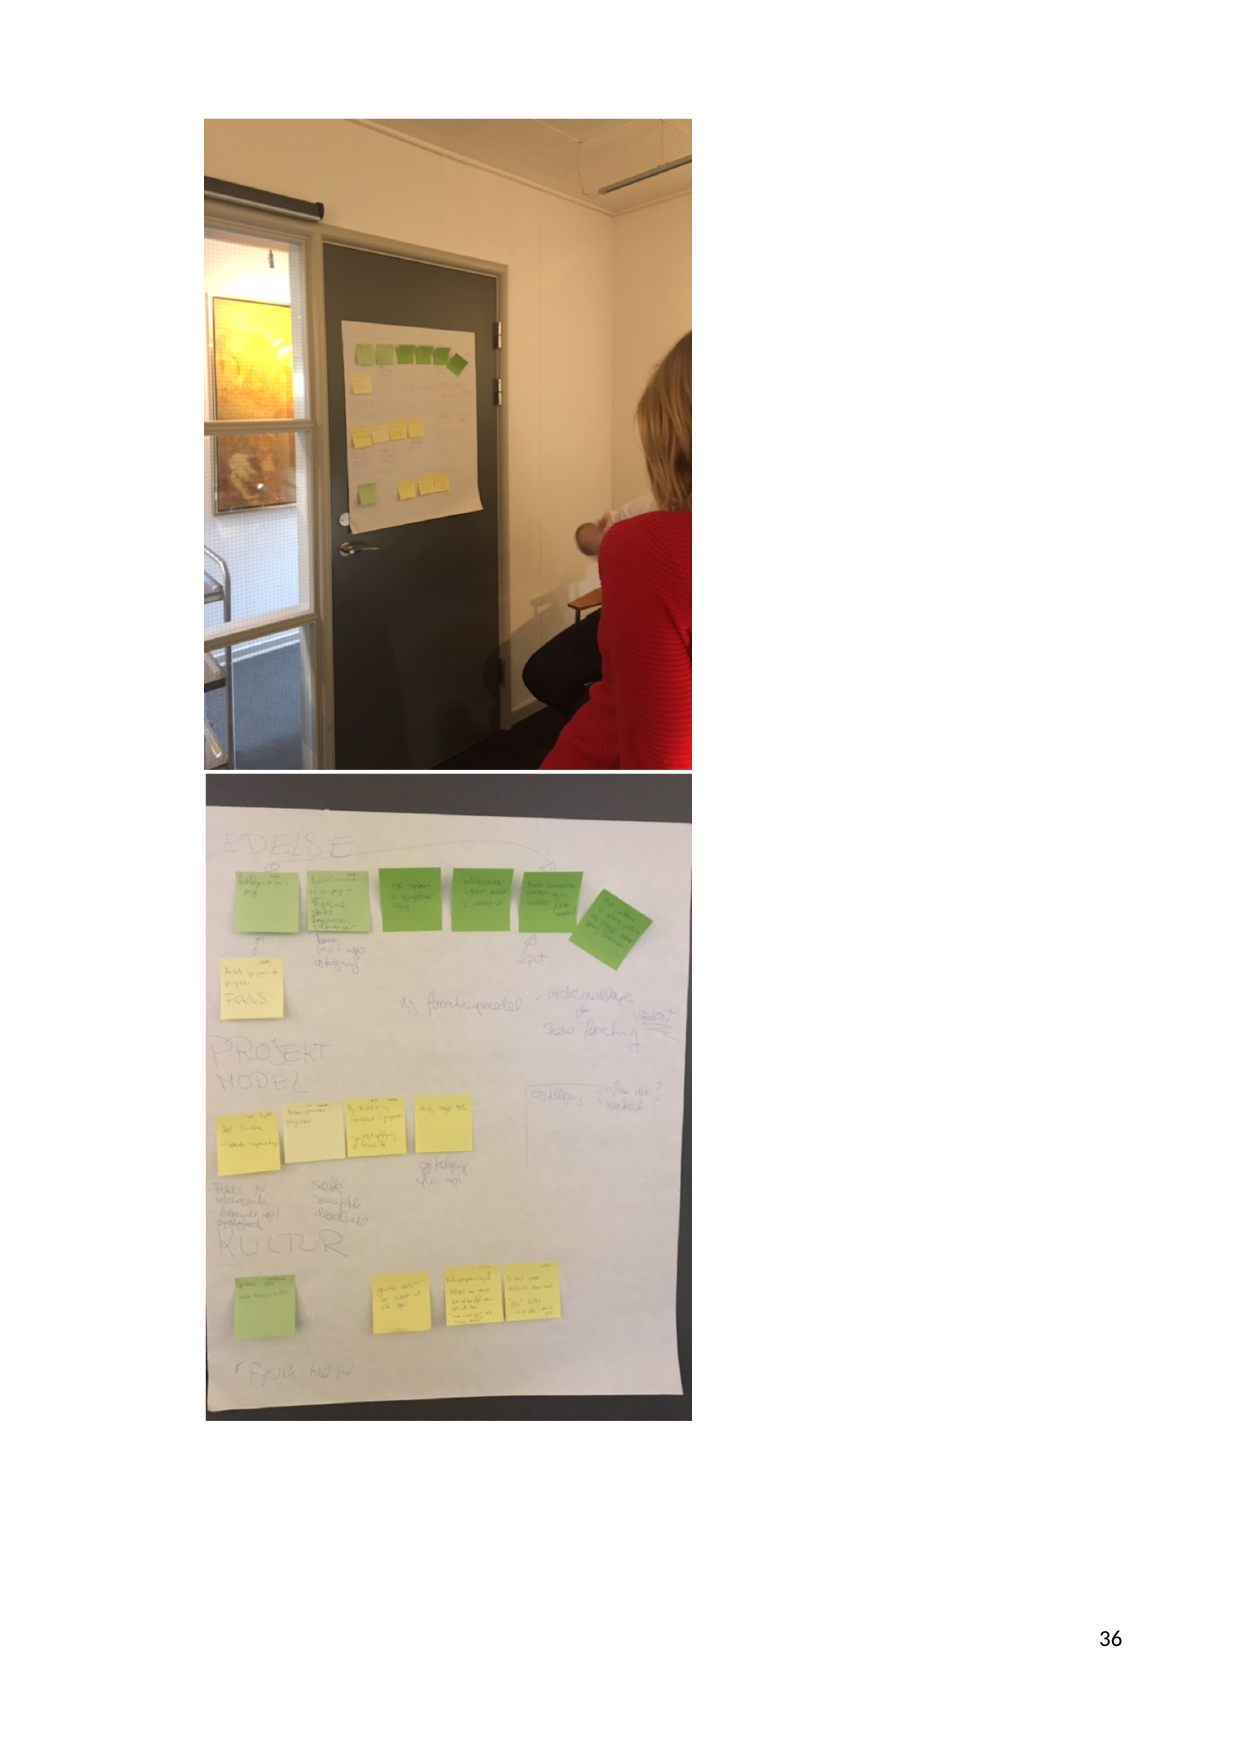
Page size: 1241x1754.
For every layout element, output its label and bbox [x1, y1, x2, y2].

picture [206, 774, 692, 1420]
picture [204, 119, 692, 769]
